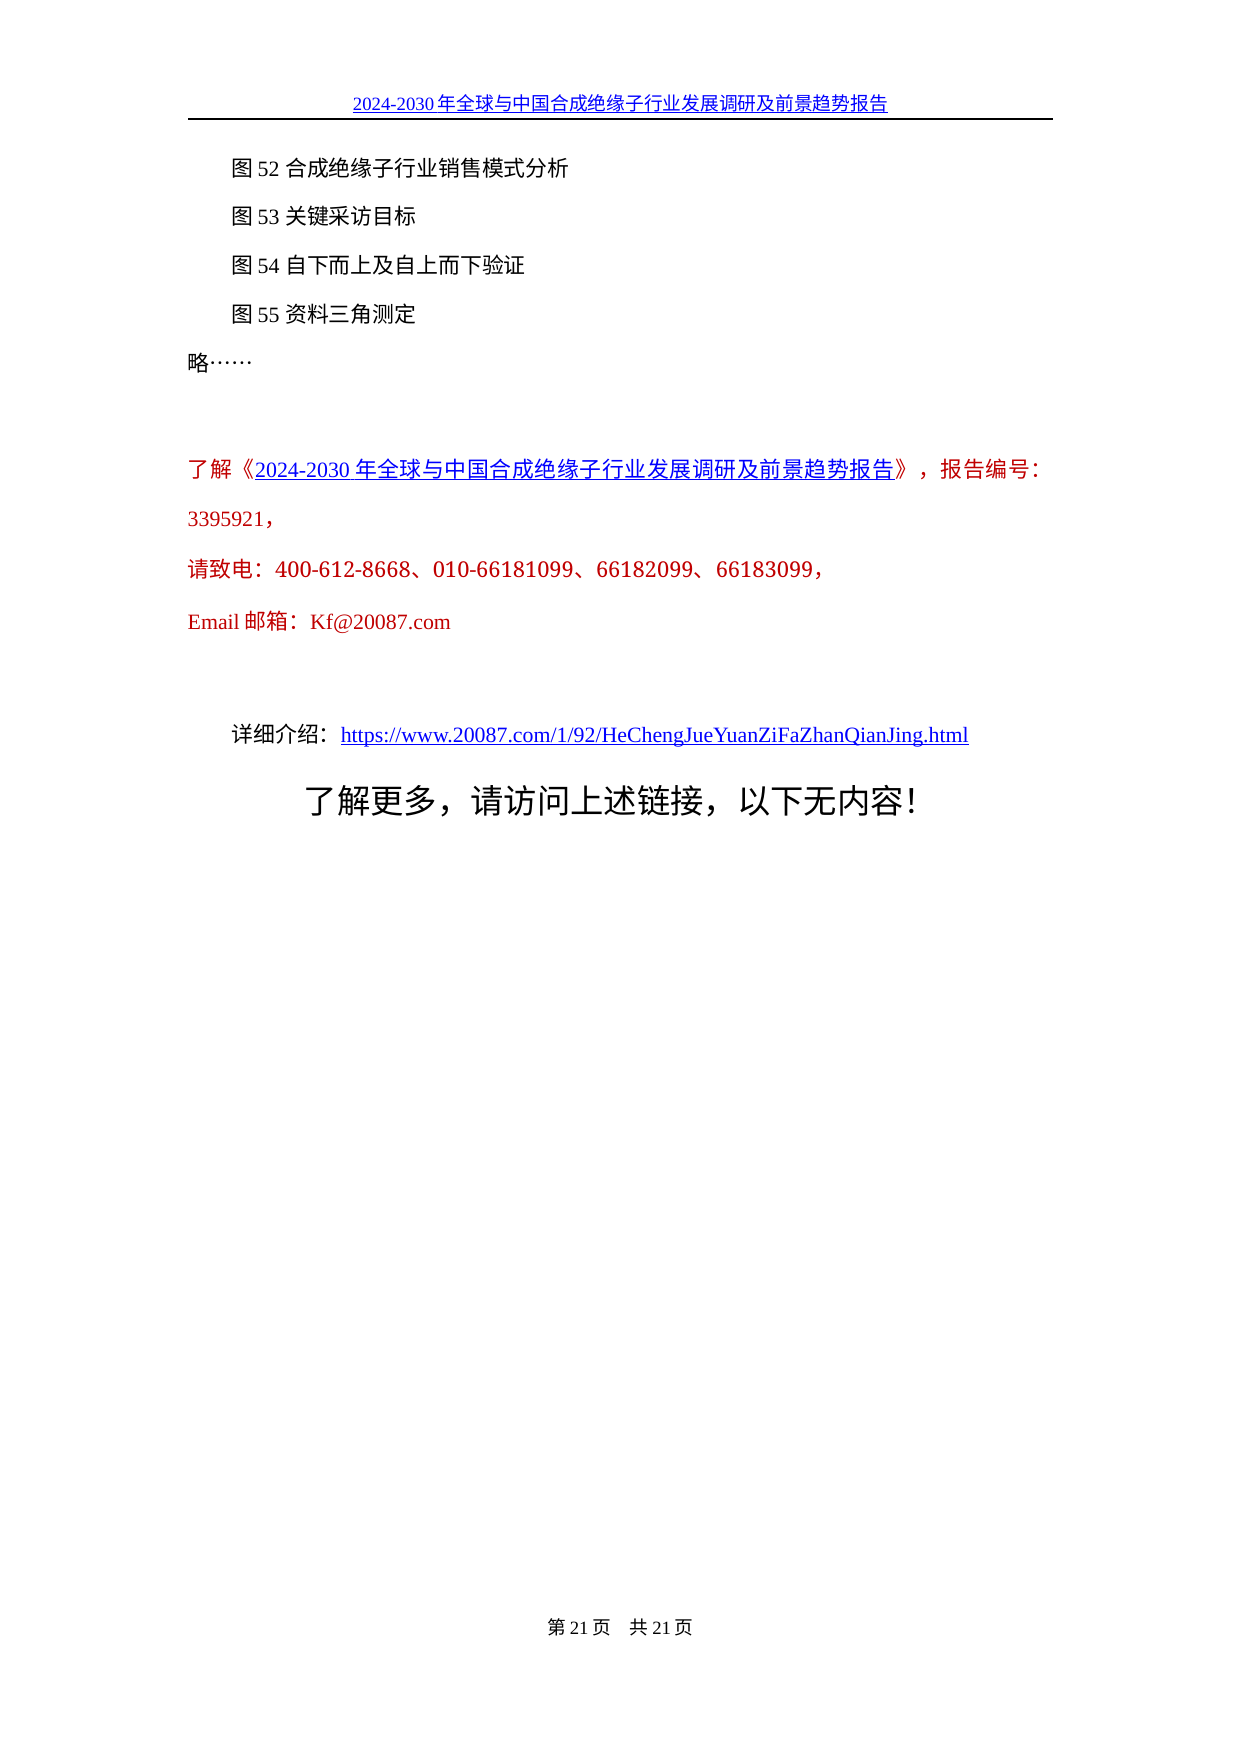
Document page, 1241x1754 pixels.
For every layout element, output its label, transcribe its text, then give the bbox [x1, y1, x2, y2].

text 详细介绍：https://www.20087.com/1/92/HeChengJueYuanZiFaZhanQianJing.html [187, 716, 1053, 749]
title 了解更多，请访问上述链接，以下无内容！ [187, 766, 1053, 831]
text 请致电：400-612-8668、010-66181099、66182099、66183099， [187, 552, 1053, 584]
text Email邮箱：Kf@20087.com [187, 603, 1053, 636]
text 了解《2024-2030年全球与中国合成绝缘子行业发展调研及前景趋势报告》，报告编号：3395921， [187, 452, 1053, 533]
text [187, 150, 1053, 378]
